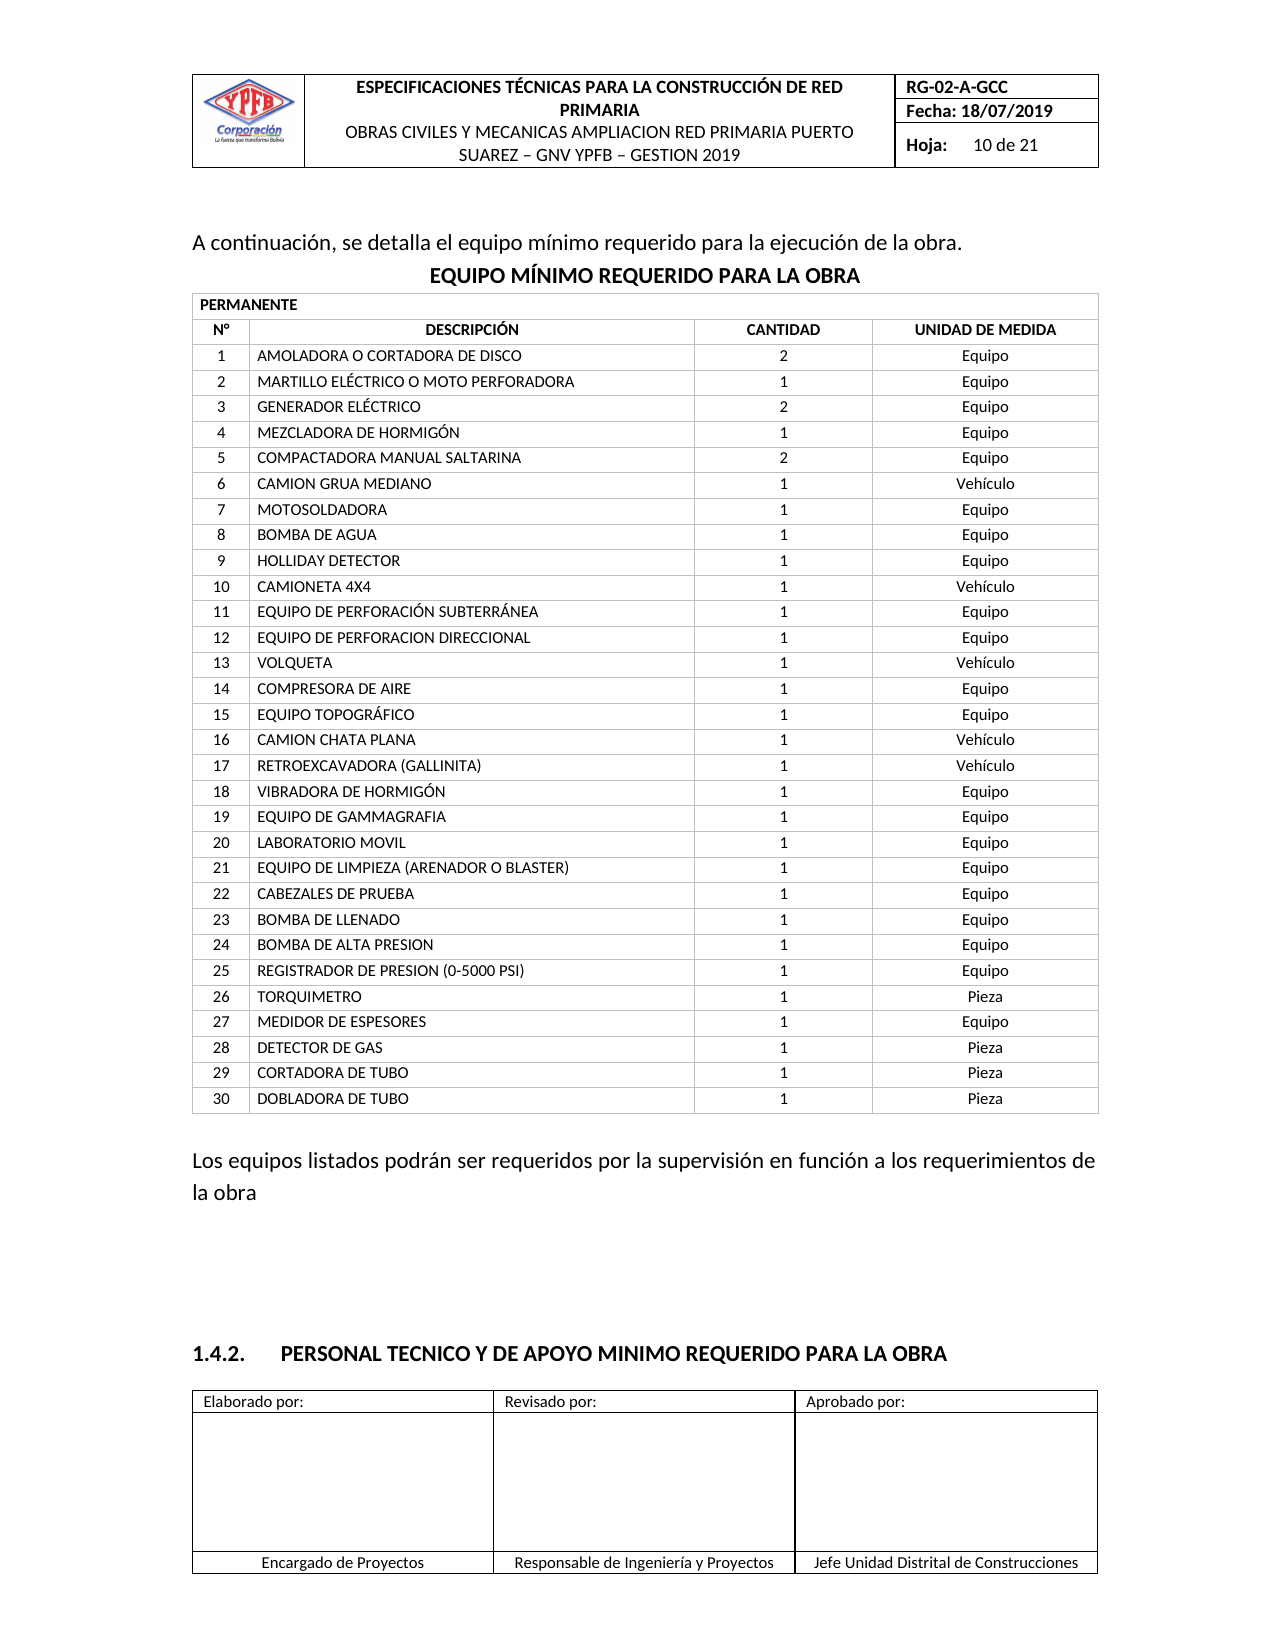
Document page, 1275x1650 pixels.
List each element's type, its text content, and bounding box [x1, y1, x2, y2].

table_cell Equipo [873, 883, 1098, 908]
table_cell 8 [193, 525, 249, 549]
table_cell EQUIPO TOPOGRÁFICO [250, 704, 694, 728]
table_cell DESCRIPCIÓN [250, 320, 694, 344]
table_cell 1 [695, 935, 872, 959]
table_cell DETECTOR DE GAS [250, 1037, 694, 1062]
table_cell 1 [695, 883, 872, 908]
table_cell EQUIPO DE LIMPIEZA (ARENADOR O BLASTER) [250, 858, 694, 882]
table_cell COMPRESORA DE AIRE [250, 678, 694, 703]
table_cell 6 [193, 473, 249, 498]
table_cell 29 [193, 1063, 249, 1087]
table_cell 1 [193, 345, 249, 370]
table_cell Equipo [873, 909, 1098, 933]
table_cell CAMION GRUA MEDIANO [250, 473, 694, 498]
table_cell 1 [695, 960, 872, 985]
table_cell Equipo [873, 601, 1098, 626]
table_cell 1 [695, 371, 872, 395]
table_cell Equipo [873, 371, 1098, 395]
table_cell 1 [695, 1088, 872, 1113]
table_cell 30 [193, 1088, 249, 1113]
table_cell Vehículo [873, 755, 1098, 780]
table_cell 1 [695, 1063, 872, 1087]
text EQUIPO MÍNIMO REQUERIDO PARA LA OBRA [192, 261, 1098, 289]
table_cell 22 [193, 883, 249, 908]
table_cell MARTILLO ELÉCTRICO O MOTO PERFORADORA [250, 371, 694, 395]
table_cell 15 [193, 704, 249, 728]
table_cell 7 [193, 499, 249, 523]
table_cell COMPACTADORA MANUAL SALTARINA [250, 448, 694, 472]
table_cell 26 [193, 986, 249, 1010]
table_cell DOBLADORA DE TUBO [250, 1088, 694, 1113]
table_cell MOTOSOLDADORA [250, 499, 694, 523]
table_cell 1 [695, 909, 872, 933]
table_cell Equipo [873, 448, 1098, 472]
table_cell RETROEXCAVADORA (GALLINITA) [250, 755, 694, 780]
table_cell CAMION CHATA PLANA [250, 730, 694, 754]
table_cell 1 [695, 704, 872, 728]
table_cell Vehículo [873, 730, 1098, 754]
table_cell 3 [193, 396, 249, 421]
table_cell 1 [695, 422, 872, 447]
table_cell EQUIPO DE GAMMAGRAFIA [250, 806, 694, 831]
table_cell Pieza [873, 1037, 1098, 1062]
table_cell 16 [193, 730, 249, 754]
table_cell 2 [193, 371, 249, 395]
table_cell 1 [695, 781, 872, 805]
table_cell Equipo [873, 345, 1098, 370]
table_cell Equipo [873, 806, 1098, 831]
table_cell LABORATORIO MOVIL [250, 832, 694, 857]
text A continuación, se detalla el equipo mínimo requerido para la ejecución de la obra. [192, 228, 1098, 257]
table_cell Equipo [873, 1011, 1098, 1036]
table_cell Equipo [873, 781, 1098, 805]
table_cell 1 [695, 858, 872, 882]
table_cell EQUIPO DE PERFORACIÓN SUBTERRÁNEA [250, 601, 694, 626]
table_cell BOMBA DE AGUA [250, 525, 694, 549]
table_cell 1 [695, 1037, 872, 1062]
table_cell CABEZALES DE PRUEBA [250, 883, 694, 908]
table_cell GENERADOR ELÉCTRICO [250, 396, 694, 421]
table_cell CORTADORA DE TUBO [250, 1063, 694, 1087]
table_cell EQUIPO DE PERFORACION DIRECCIONAL [250, 627, 694, 652]
table_cell 1 [695, 525, 872, 549]
table_cell Pieza [873, 986, 1098, 1010]
table_header PERMANENTE [193, 294, 1098, 318]
table_cell BOMBA DE LLENADO [250, 909, 694, 933]
table_cell 1 [695, 832, 872, 857]
table_cell 23 [193, 909, 249, 933]
table_cell Equipo [873, 499, 1098, 523]
table_cell 1 [695, 576, 872, 600]
table_cell 2 [695, 396, 872, 421]
table_cell 13 [193, 653, 249, 677]
table_cell UNIDAD DE MEDIDA [873, 320, 1098, 344]
table_cell 9 [193, 550, 249, 575]
table_cell Equipo [873, 858, 1098, 882]
table_cell 1 [695, 1011, 872, 1036]
table_cell MEDIDOR DE ESPESORES [250, 1011, 694, 1036]
table_cell 18 [193, 781, 249, 805]
table_cell Equipo [873, 832, 1098, 857]
table_cell 2 [695, 345, 872, 370]
table_cell 1 [695, 986, 872, 1010]
table_cell 1 [695, 473, 872, 498]
table_cell CANTIDAD [695, 320, 872, 344]
table_cell 1 [695, 755, 872, 780]
table_cell Equipo [873, 525, 1098, 549]
table_cell 25 [193, 960, 249, 985]
table_cell Equipo [873, 550, 1098, 575]
table_cell MEZCLADORA DE HORMIGÓN [250, 422, 694, 447]
picture [198, 76, 299, 144]
table_cell 20 [193, 832, 249, 857]
table_cell VOLQUETA [250, 653, 694, 677]
table_cell CAMIONETA 4X4 [250, 576, 694, 600]
table_cell Equipo [873, 396, 1098, 421]
table_cell Equipo [873, 627, 1098, 652]
table_cell Equipo [873, 704, 1098, 728]
table_cell 28 [193, 1037, 249, 1062]
table_cell 1 [695, 601, 872, 626]
table_cell TORQUIMETRO [250, 986, 694, 1010]
table_cell Equipo [873, 422, 1098, 447]
table_cell 1 [695, 730, 872, 754]
table_cell 5 [193, 448, 249, 472]
table_cell 10 [193, 576, 249, 600]
table_cell Vehículo [873, 653, 1098, 677]
table_cell 4 [193, 422, 249, 447]
table_cell 27 [193, 1011, 249, 1036]
table_cell 21 [193, 858, 249, 882]
table_cell 19 [193, 806, 249, 831]
table_cell 1 [695, 653, 872, 677]
table_cell Vehículo [873, 576, 1098, 600]
table_cell HOLLIDAY DETECTOR [250, 550, 694, 575]
table_cell 1 [695, 678, 872, 703]
table_cell Pieza [873, 1063, 1098, 1087]
table_cell Vehículo [873, 473, 1098, 498]
table_cell REGISTRADOR DE PRESION (0-5000 PSI) [250, 960, 694, 985]
table_cell 1 [695, 627, 872, 652]
table_cell Equipo [873, 678, 1098, 703]
table_cell BOMBA DE ALTA PRESION [250, 935, 694, 959]
table_cell 1 [695, 550, 872, 575]
table_cell 17 [193, 755, 249, 780]
table_cell Equipo [873, 935, 1098, 959]
list PERSONAL TECNICO Y DE APOYO MINIMO REQUERIDO PARA LA OBRA [192, 1339, 1098, 1367]
table_cell Equipo [873, 960, 1098, 985]
table_cell 14 [193, 678, 249, 703]
table_cell AMOLADORA O CORTADORA DE DISCO [250, 345, 694, 370]
table_cell 24 [193, 935, 249, 959]
table_cell Pieza [873, 1088, 1098, 1113]
table_cell 11 [193, 601, 249, 626]
table_cell VIBRADORA DE HORMIGÓN [250, 781, 694, 805]
table_cell 1 [695, 806, 872, 831]
table_cell 12 [193, 627, 249, 652]
table_cell 2 [695, 448, 872, 472]
table_cell 1 [695, 499, 872, 523]
text Los equipos listados podrán ser requeridos por la supervisión en función a los requerimientos de la obra [192, 1174, 1098, 1206]
table_cell N° [193, 320, 249, 344]
